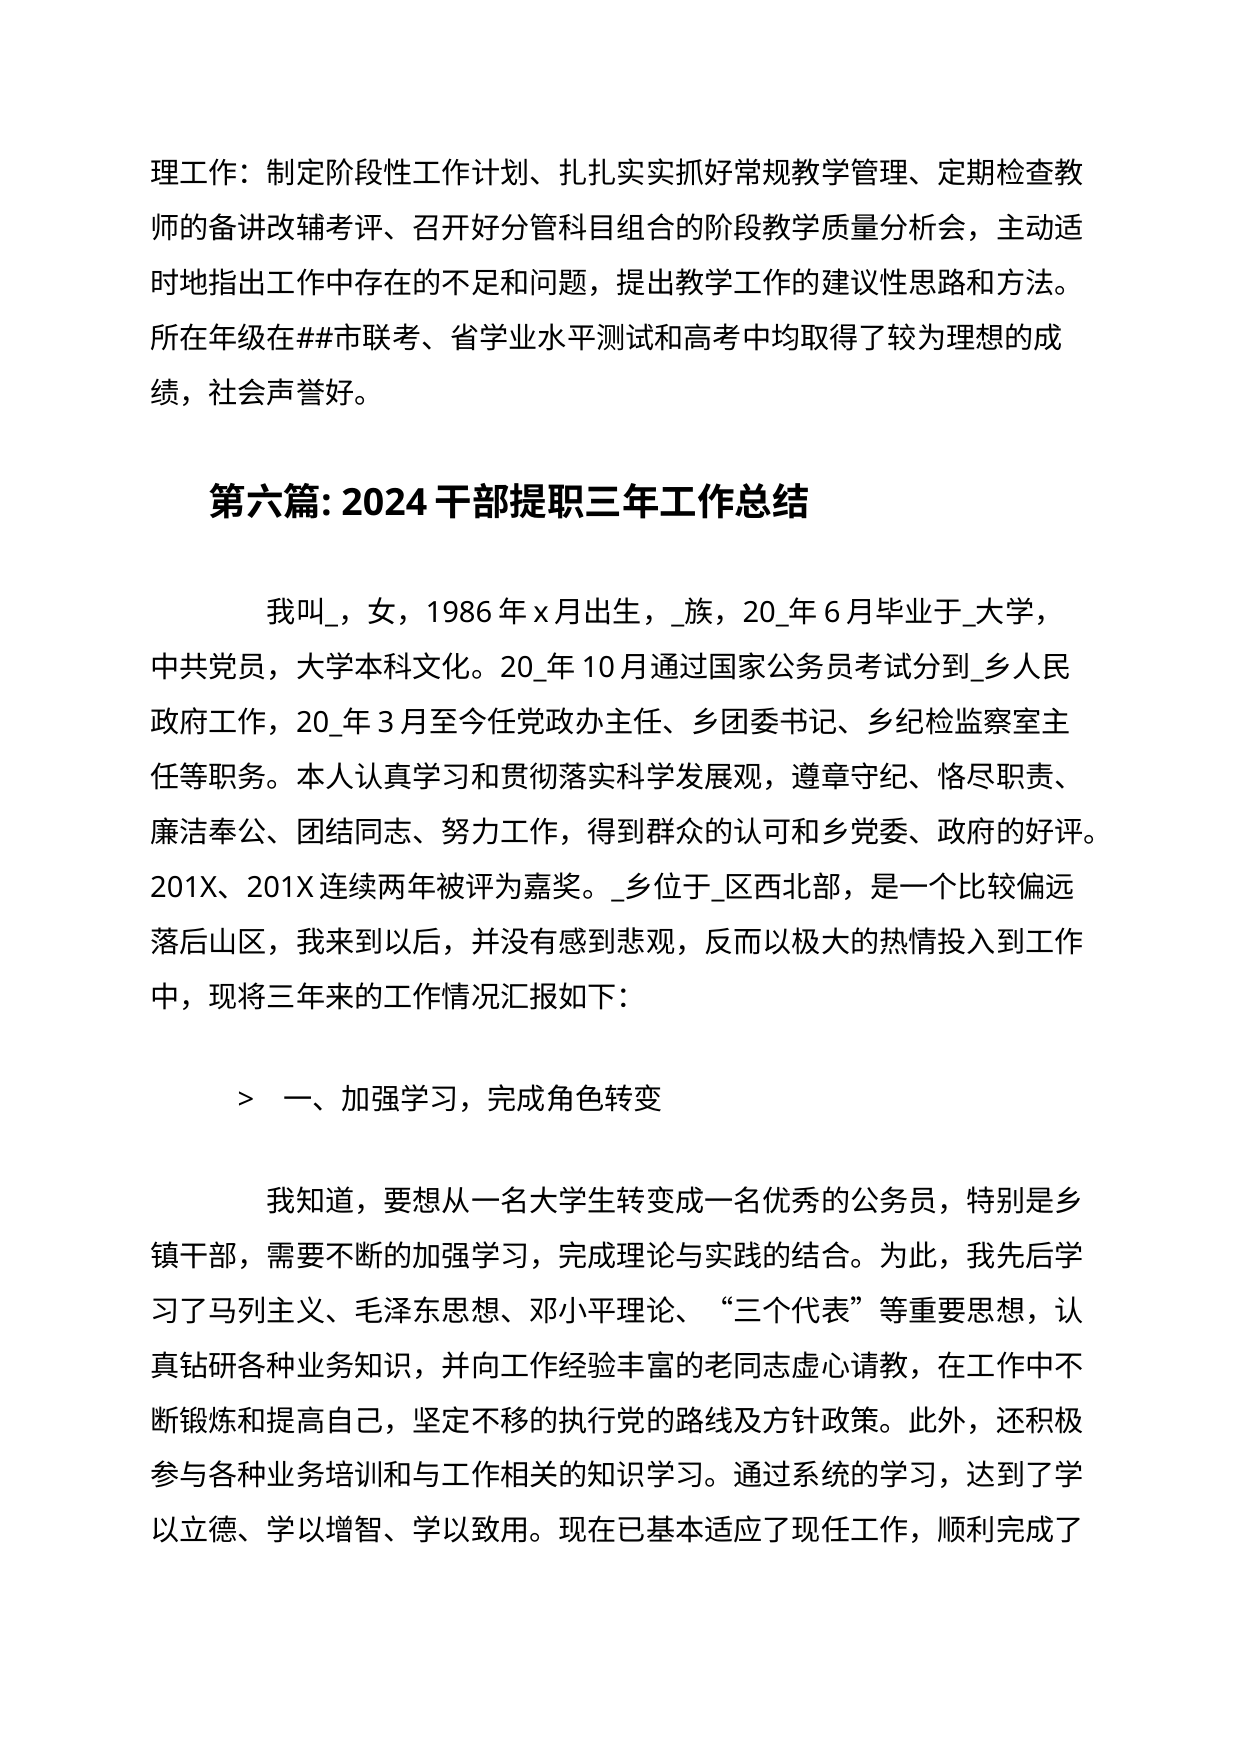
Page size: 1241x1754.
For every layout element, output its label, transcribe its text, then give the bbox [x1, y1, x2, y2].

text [150, 150, 1090, 412]
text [150, 1177, 1090, 1549]
text 第六篇: 2024干部提职三年工作总结 [150, 471, 1090, 526]
text 我叫_，女，1986年x月出生，_族，20_年6月毕业于_大学，中共党员，大学本科文化。20_年10月通过国家公务员考试分到_乡人民政府工作，20_年3月至今任党政办主任、乡团委书记、乡纪检监察室主任等职务。本人认真学习和贯彻落实科学发展观，遵章守纪、恪尽职责、廉洁奉公、团结同志、努力工作，得到群众的认可和乡党委、政府的好评。201X、201X连续两年被评为嘉奖。_乡位于_区西北部，是一个比较偏远落后山区，我来到以后，并没有感到悲观，反而以极大的热情投入到工作中，现将三年来的工作情况汇报如下： [150, 589, 1090, 1016]
text > 一、加强学习，完成角色转变 [150, 1076, 1090, 1118]
